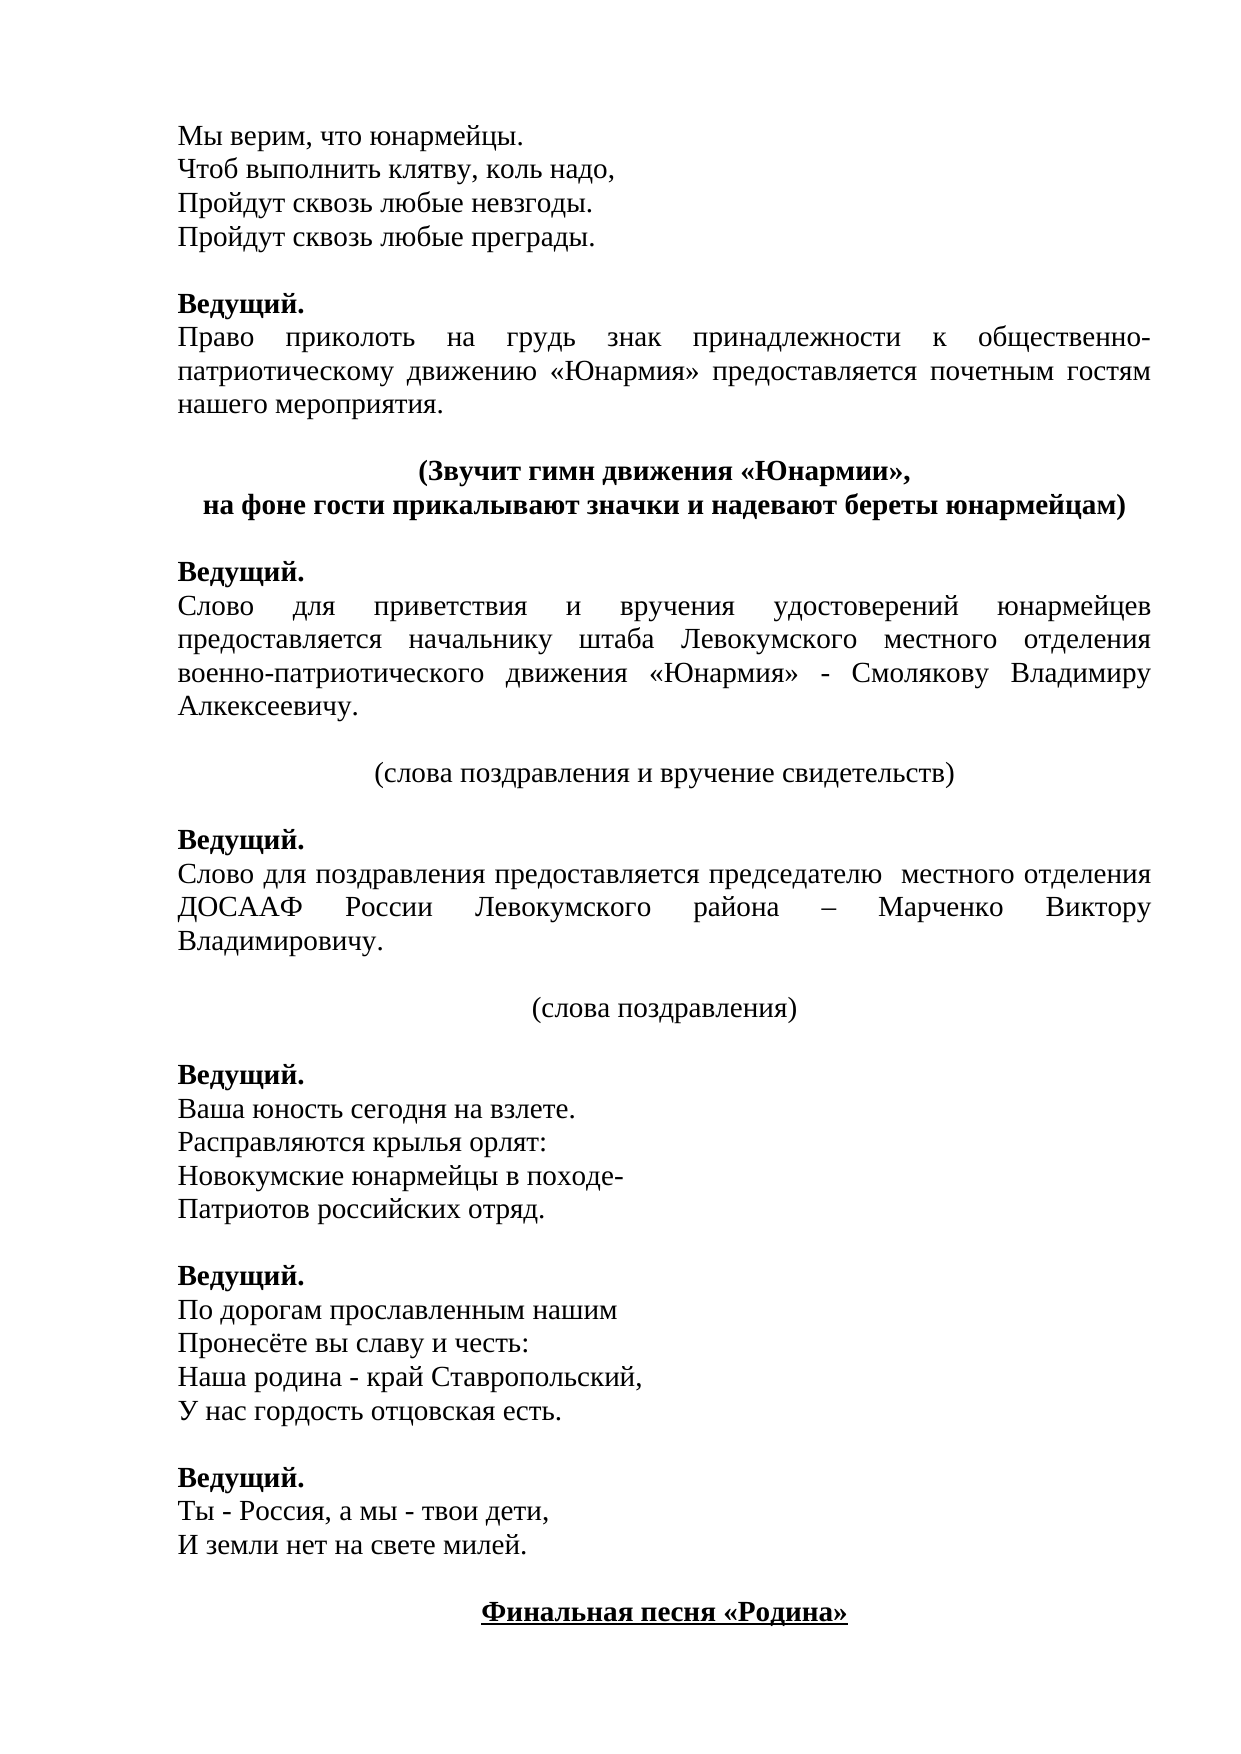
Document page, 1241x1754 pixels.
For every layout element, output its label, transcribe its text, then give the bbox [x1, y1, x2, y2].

text Ведущий. [177, 1258, 1152, 1292]
text на фоне гости прикалывают значки и надевают береты юнармейцам) [177, 487, 1152, 521]
text Слово для приветствия и вручения удостоверений юнармейцев предоставляется начальнику штаба Левокумского местного отделения военно-патриотического движения «Юнармия» - Смолякову Владимиру Алкексеевичу. [177, 588, 1152, 722]
text Право приколоть на грудь знак принадлежности к общественно-патриотическому движению «Юнармия» предоставляется почетным гостям нашего мероприятия. [177, 319, 1152, 420]
text Ведущий. [177, 1057, 1152, 1091]
text Ты - Россия, а мы - твои дети, [177, 1493, 1152, 1527]
text Чтоб выполнить клятву, коль надо, [177, 152, 1152, 185]
text По дорогам прославленным нашим [177, 1292, 1152, 1326]
text Пройдут сквозь любые преграды. [177, 219, 1152, 252]
text (слова поздравления) [177, 990, 1152, 1024]
text Ведущий. [177, 286, 1152, 319]
text Ваша юность сегодня на взлете. [177, 1091, 1152, 1124]
text Пройдут сквозь любые невзгоды. [177, 185, 1152, 219]
text Мы верим, что юнармейцы. [177, 118, 1152, 152]
text Расправляются крылья орлят: [177, 1124, 1152, 1158]
text Ведущий. [177, 822, 1152, 856]
text Новокумские юнармейцы в походе- [177, 1158, 1152, 1191]
text Ведущий. [177, 1460, 1152, 1493]
text У нас гордость отцовская есть. [177, 1393, 1152, 1426]
text Пронесёте вы славу и честь: [177, 1326, 1152, 1359]
text И земли нет на свете милей. [177, 1527, 1152, 1560]
text (Звучит гимн движения «Юнармии», [177, 453, 1152, 487]
text Слово для поздравления предоставляется председателю местного отделения ДОСААФ России Левокумского района – Марченко Виктору Владимировичу. [177, 856, 1152, 957]
text Финальная песня «Родина» [177, 1594, 1152, 1627]
text Наша родина - край Ставропольский, [177, 1359, 1152, 1393]
text Ведущий. [177, 554, 1152, 588]
text (слова поздравления и вручение свидетельств) [177, 755, 1152, 789]
text Патриотов российских отряд. [177, 1191, 1152, 1225]
